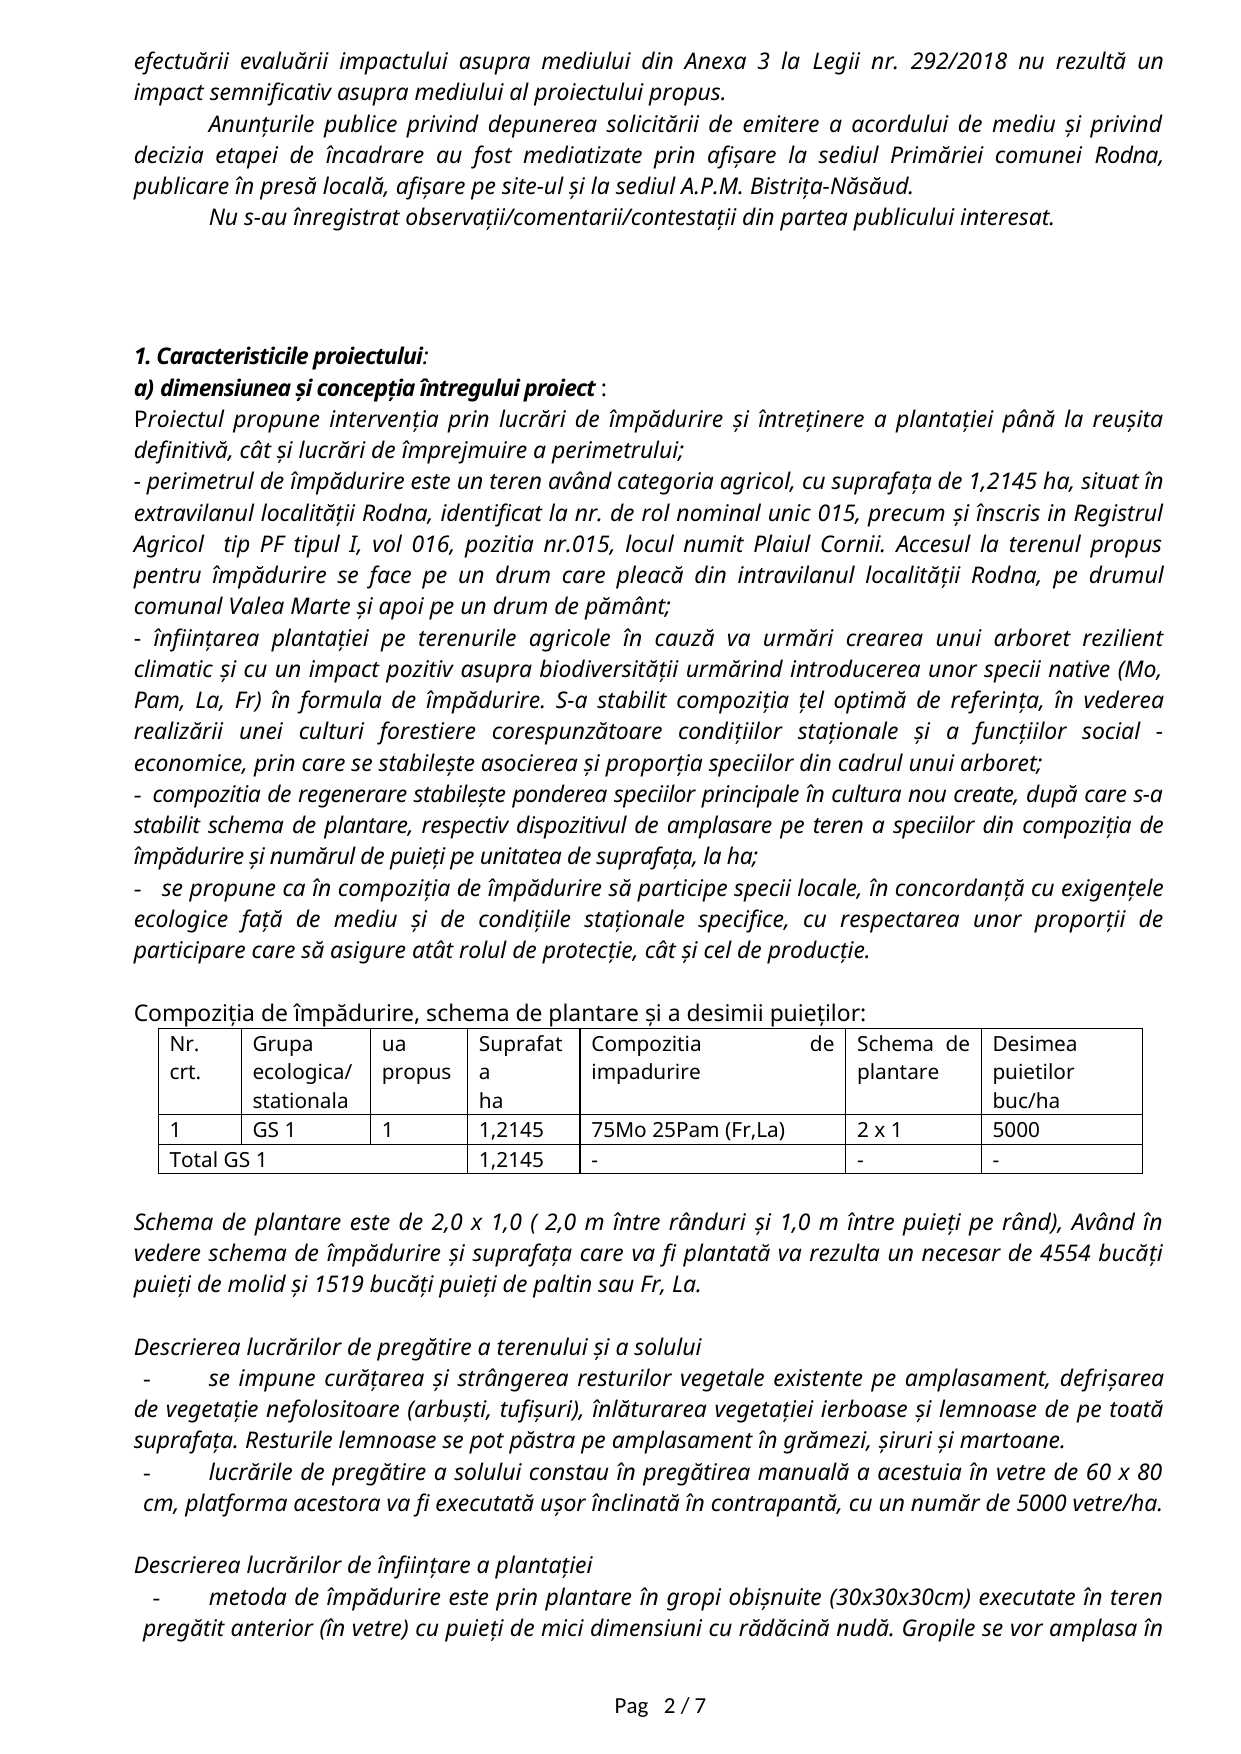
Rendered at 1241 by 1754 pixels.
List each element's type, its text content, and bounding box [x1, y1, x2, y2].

text 1. Caracteristicile proiectului: [133, 340, 1167, 372]
table_cell 1 [159, 1115, 241, 1144]
text - perimetrul de împădurire este un teren având categoria agricol, cu suprafața de 1,2145 ha, situat în extravilanul localității Rodna, identificat la nr. de rol nominal unic 015, precum și înscris in Registrul Agricol tip PF tipul I, vol 016, pozitia nr.015, locul numit Plaiul Cornii. Accesul la terenul propus pentru împădurire se face pe un drum care pleacă din intravilanul localității Rodna, pe drumul comunal Valea Marte și apoi pe un drum de pământ; [133, 465, 1167, 622]
text Schema de plantare este de 2,0 x 1,0 ( 2,0 m între rânduri și 1,0 m între puieți pe rând), Având în vedere schema de împădurire și suprafața care va fi plantată va rezulta un necesar de 4554 bucăți puieți de molid și 1519 bucăți puieți de paltin sau Fr, La. [133, 1205, 1167, 1299]
text Proiectul propune intervenția prin lucrări de împădurire și întreținere a plantației până la reușita definitivă, cât și lucrări de împrejmuire a perimetrului; [133, 403, 1167, 465]
table_header Suprafata ha [468, 1029, 579, 1114]
table_header Nr. crt. [159, 1029, 241, 1114]
table_cell 1 [371, 1115, 467, 1144]
table_cell - [982, 1145, 1142, 1173]
list se impune curățarea și strângerea resturilor vegetale existente pe amplasament, defrișarea de vegetație nefolositoare (arbuști, tufișuri), înlăturarea vegetației ierboase și lemnoase de pe toată suprafața. Resturile lemnoase se pot păstra pe amplasament în grămezi, șiruri și martoane. [133, 1362, 1167, 1455]
table_cell - [846, 1145, 981, 1173]
text Anunţurile publice privind depunerea solicitării de emitere a acordului de mediu şi privind decizia etapei de încadrare au fost mediatizate prin afişare la sediul Primăriei comunei Rodna, publicare în presă locală, afişare pe site-ul şi la sediul A.P.M. Bistriţa-Năsăud. [133, 107, 1167, 201]
table_header Schema de plantare [846, 1029, 981, 1114]
table_cell 2 x 1 [846, 1115, 981, 1144]
text Nu s-au înregistrat observaţii/comentarii/contestaţii din partea publicului interesat. [133, 201, 1167, 232]
table_cell 5000 [982, 1115, 1142, 1144]
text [133, 45, 1167, 107]
text Descrierea lucrărilor de înființare a plantației [133, 1549, 1167, 1580]
table_header Compozitia de impadurire [581, 1029, 845, 1114]
text Descrierea lucrărilor de pregătire a terenului şi a solului [133, 1330, 1167, 1362]
table_cell Total GS 1 [159, 1145, 467, 1173]
text - înființarea plantației pe terenurile agricole în cauză va urmări crearea unui arboret rezilient climatic și cu un impact pozitiv asupra biodiversității urmărind introducerea unor specii native (Mo, Pam, La, Fr) în formula de împădurire. S-a stabilit compoziția țel optimă de referința, în vederea realizării unei culturi forestiere corespunzătoare condițiilor staționale și a funcțiilor social - economice, prin care se stabilește asocierea și proporția speciilor din cadrul unui arboret; [133, 622, 1167, 778]
text a) dimensiunea și concepția întregului proiect : [133, 372, 1167, 403]
table_header ua propus [371, 1029, 467, 1114]
text Compoziția de împădurire, schema de plantare și a desimii puieților: [133, 997, 1167, 1028]
table_cell 75Mo 25Pam (Fr,La) [581, 1115, 845, 1144]
table_cell - [581, 1145, 845, 1173]
table_cell GS 1 [242, 1115, 370, 1144]
list lucrările de pregătire a solului constau în pregătirea manuală a acestuia în vetre de 60 x 80 cm, platforma acestora va fi executată ușor înclinată în contrapantă, cu un număr de 5000 vetre/ha. [143, 1455, 1167, 1518]
list compozitia de regenerare stabilește ponderea speciilor principale în cultura nou create, după care s-a stabilit schema de plantare, respectiv dispozitivul de amplasare pe teren a speciilor din compoziția de împădurire și numărul de puieți pe unitatea de suprafața, la ha; [133, 778, 1167, 872]
list se propune ca în compoziția de împădurire să participe specii locale, în concordanță cu exigențele ecologice față de mediu și de condițiile staționale specifice, cu respectarea unor proporții de participare care să asigure atât rolul de protecție, cât și cel de producție. [133, 872, 1167, 965]
table_header Grupa ecologica/ stationala [242, 1029, 370, 1114]
table_header Desimea puietilor buc/ha [982, 1029, 1142, 1114]
table_cell 1,2145 [468, 1115, 579, 1144]
table_cell 1,2145 [468, 1145, 579, 1173]
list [143, 1580, 1167, 1643]
